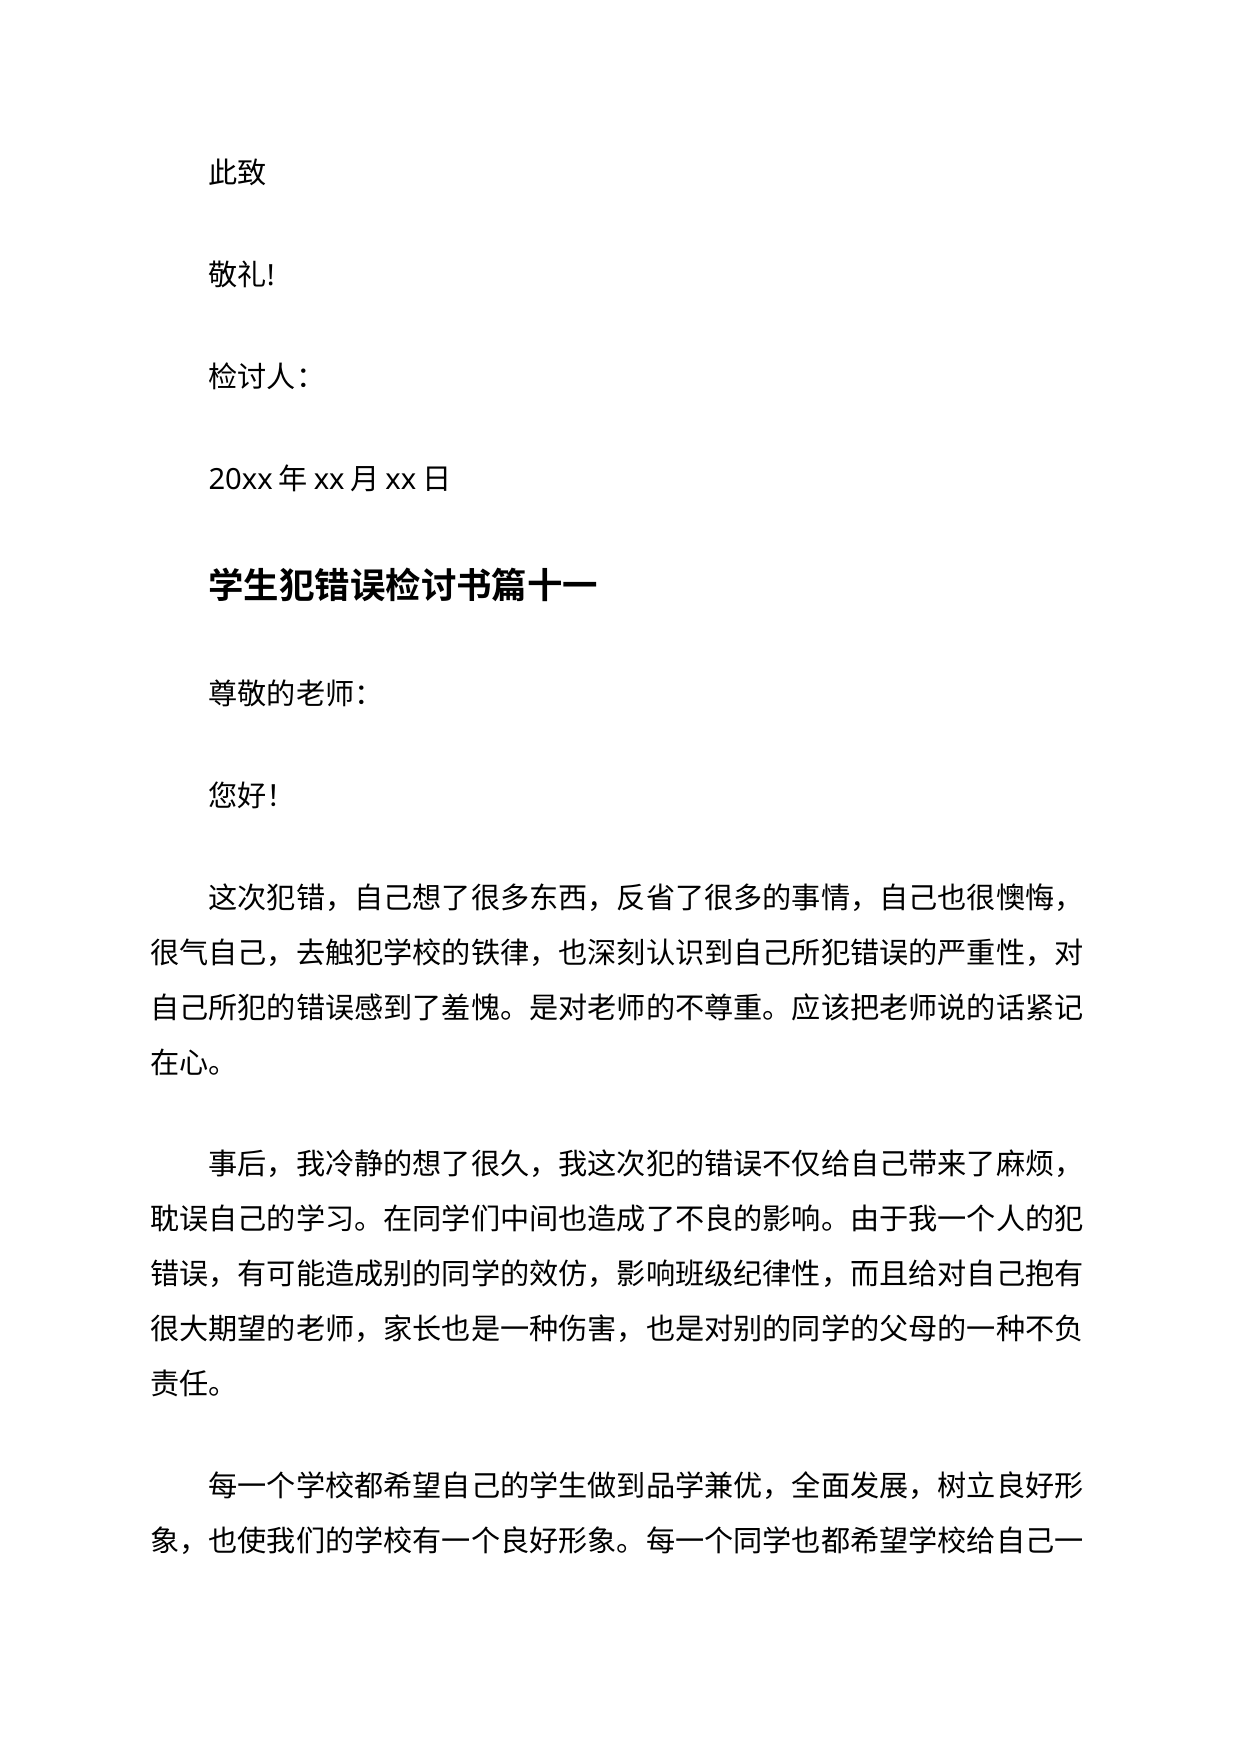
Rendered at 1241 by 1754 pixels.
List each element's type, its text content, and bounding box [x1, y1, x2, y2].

text 学生犯错误检讨书篇十一 [150, 557, 1090, 609]
text 您好！ [150, 773, 1090, 815]
text 敬礼! [150, 252, 1090, 294]
text 20xx年xx月xx日 [150, 456, 1090, 498]
text 此致 [150, 150, 1090, 192]
text 这次犯错，自己想了很多东西，反省了很多的事情，自己也很懊悔，很气自己，去触犯学校的铁律，也深刻认识到自己所犯错误的严重性，对自己所犯的错误感到了羞愧。是对老师的不尊重。应该把老师说的话紧记在心。 [150, 874, 1090, 1081]
text 检讨人： [150, 354, 1090, 396]
text 事后，我冷静的想了很久，我这次犯的错误不仅给自己带来了麻烦，耽误自己的学习。在同学们中间也造成了不良的影响。由于我一个人的犯错误，有可能造成别的同学的效仿，影响班级纪律性，而且给对自己抱有很大期望的老师，家长也是一种伤害，也是对别的同学的父母的一种不负责任。 [150, 1141, 1090, 1403]
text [150, 1462, 1090, 1559]
text 尊敬的老师： [150, 671, 1090, 713]
